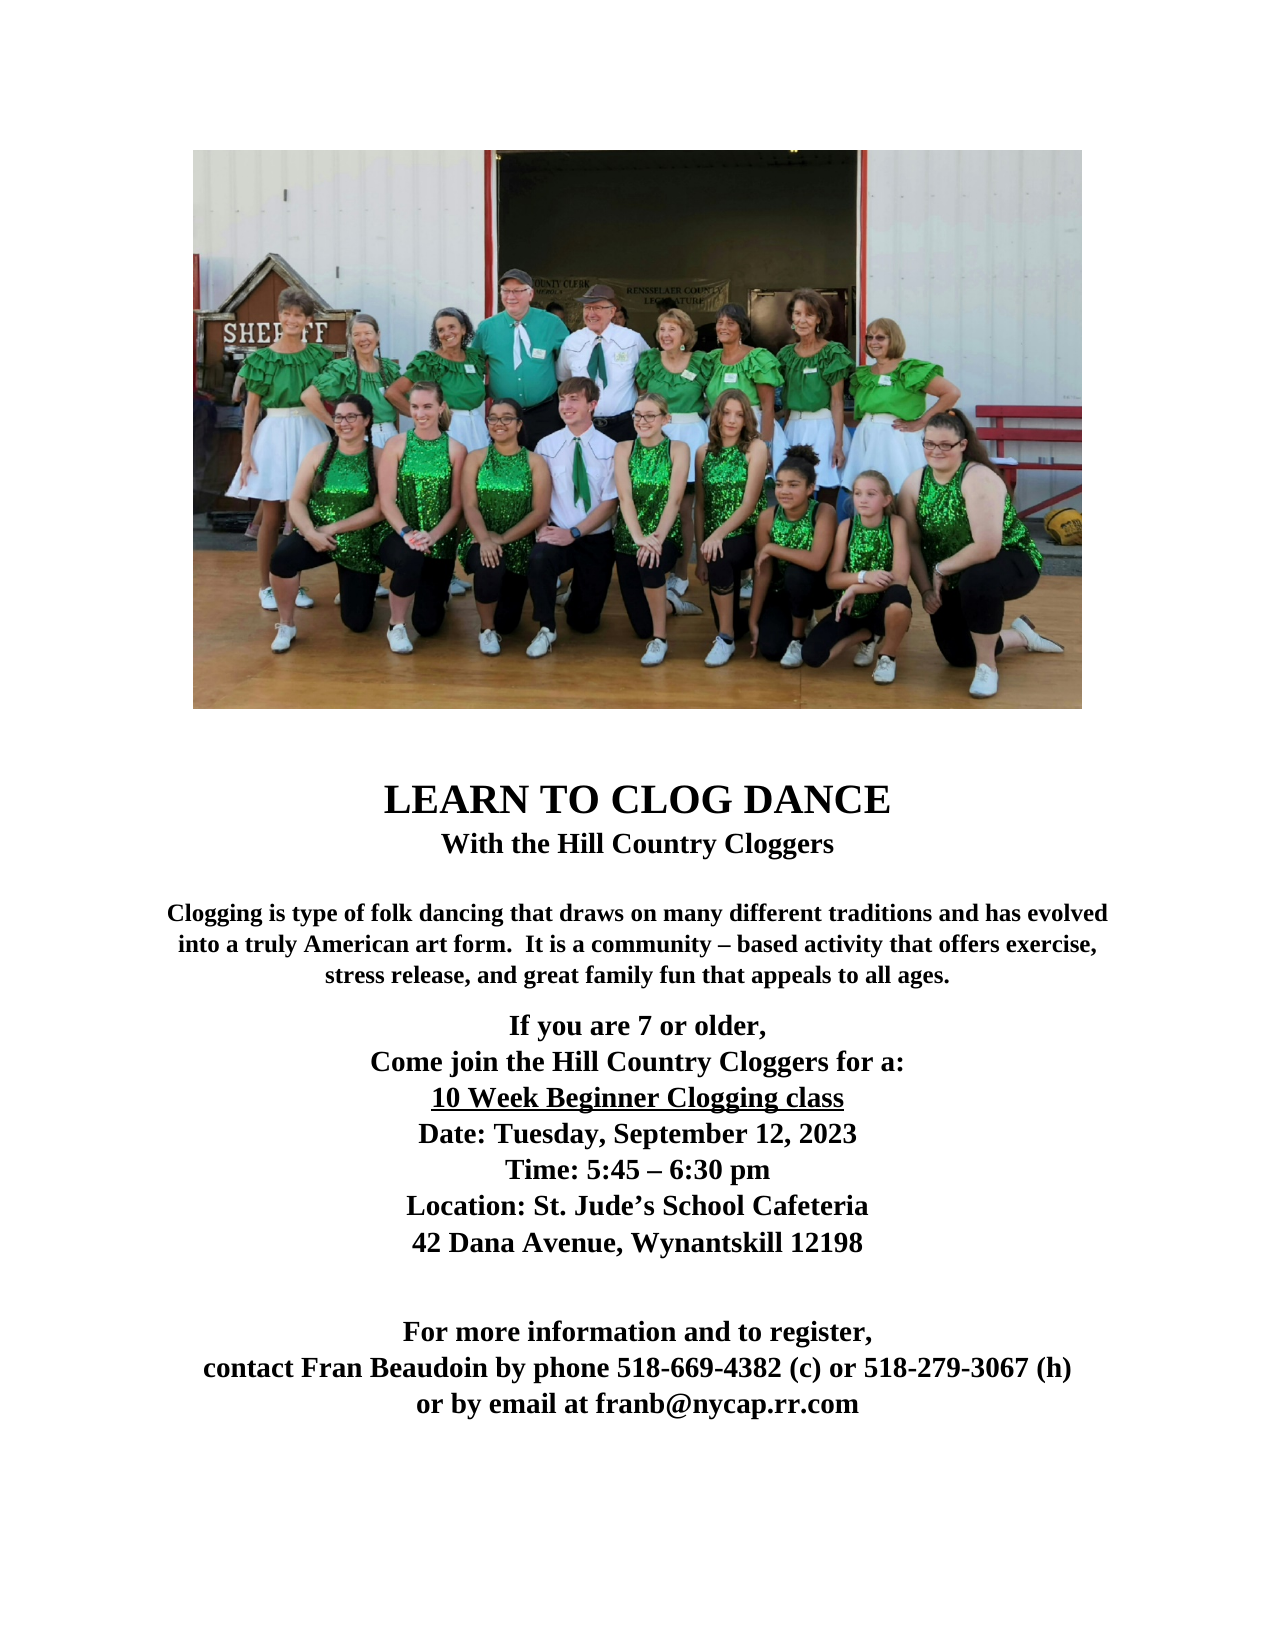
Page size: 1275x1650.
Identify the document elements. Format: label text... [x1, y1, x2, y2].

text Time: 5:45 – 6:30 pm [150, 1152, 1125, 1186]
text With the Hill Country Cloggers [150, 826, 1125, 859]
text 42 Dana Avenue, Wynantskill 12198 [150, 1225, 1125, 1258]
text 10 Week Beginner Clogging class [150, 1080, 1125, 1114]
text For more information and to register, [150, 1314, 1125, 1347]
text Come join the Hill Country Cloggers for a: [150, 1044, 1125, 1077]
text Date: Tuesday, September 12, 2023 [150, 1116, 1125, 1150]
text or by email at franb@nycap.rr.com [150, 1386, 1125, 1419]
text Clogging is type of folk dancing that draws on many different traditions and has evolved into a truly American art form. It is a community – based activity that offers exercise, stress release, and great family fun that appeals to all ages. [150, 898, 1125, 989]
picture [193, 150, 1082, 709]
text Location: St. Jude’s School Cafeteria [150, 1188, 1125, 1222]
text If you are 7 or older, [150, 1008, 1125, 1041]
text LEARN TO CLOG DANCE [150, 774, 1125, 822]
text contact Fran Beaudoin by phone 518-669-4382 (c) or 518-279-3067 (h) [150, 1350, 1125, 1383]
